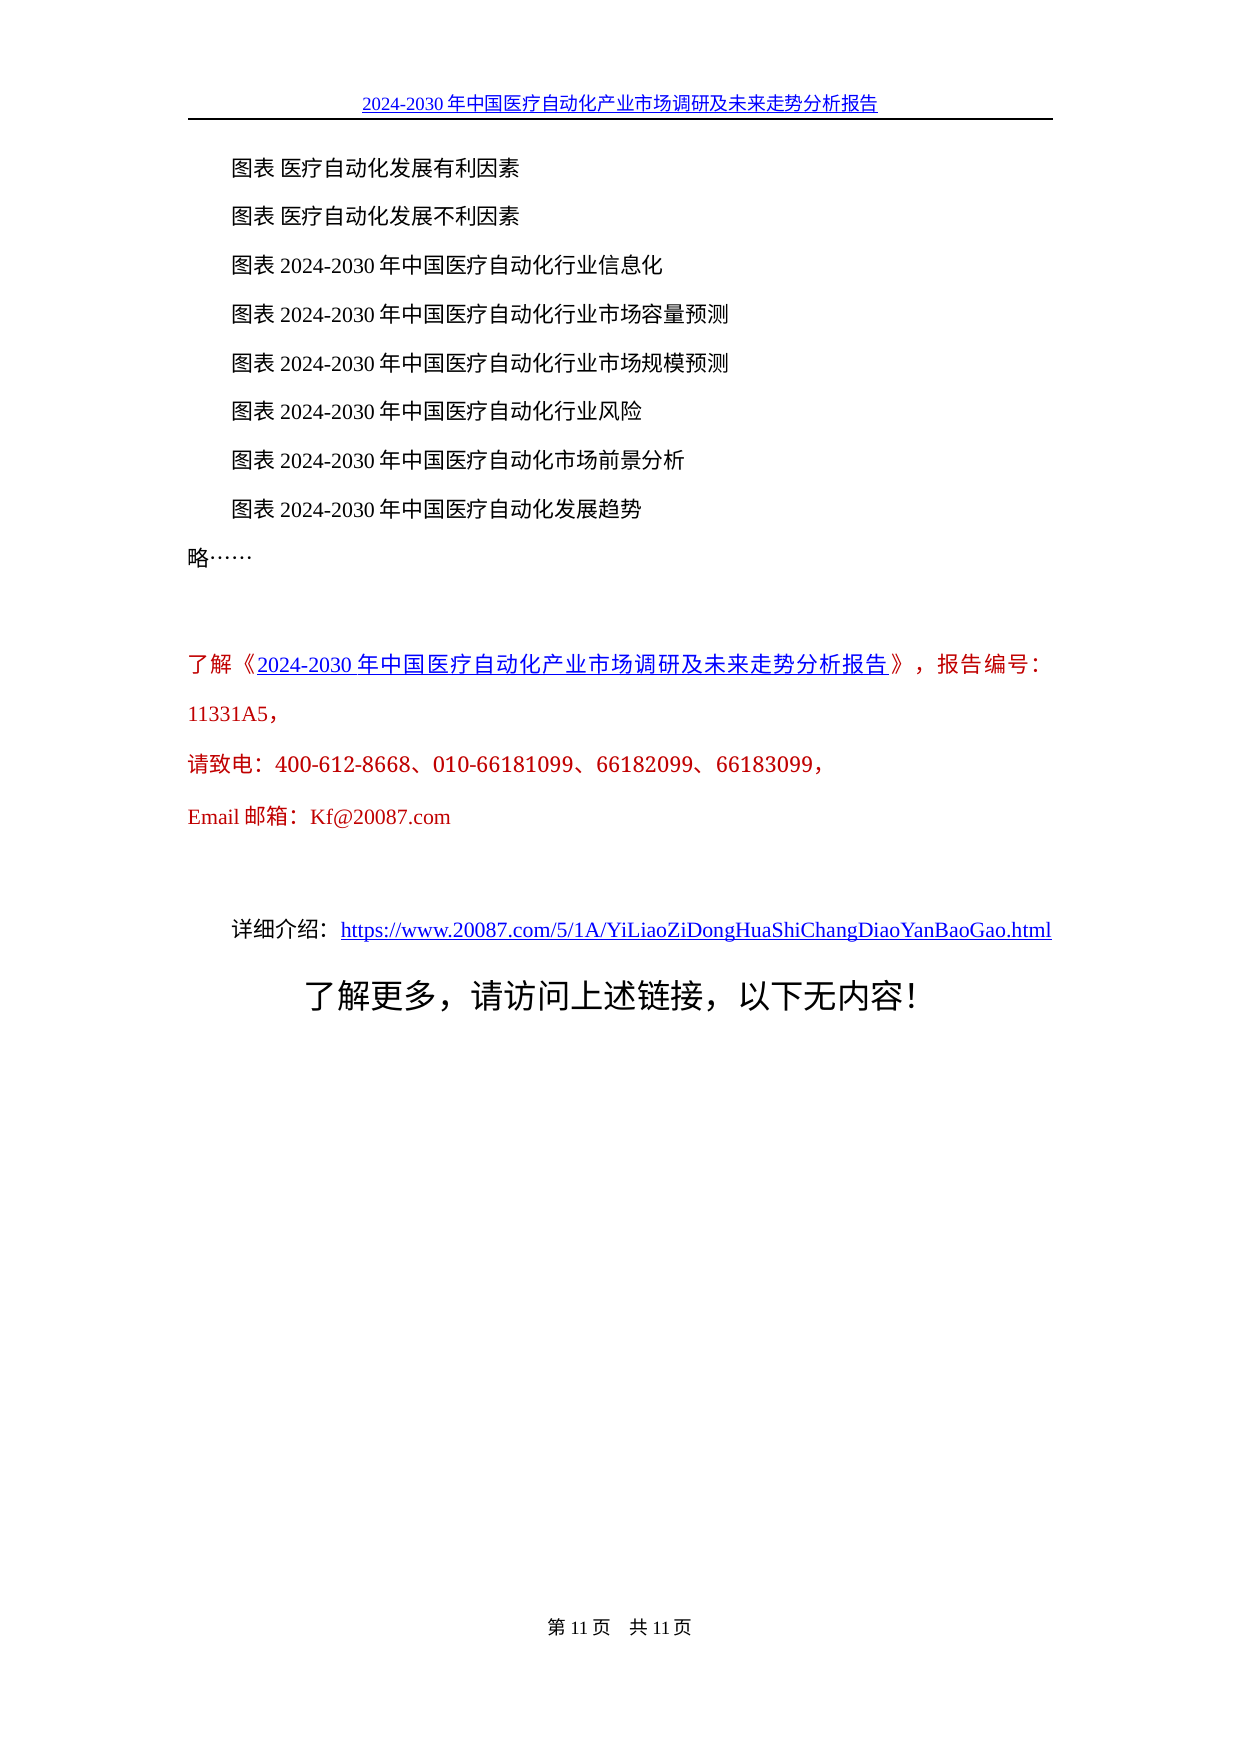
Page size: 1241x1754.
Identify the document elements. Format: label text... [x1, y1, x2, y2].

text 了解《2024-2030年中国医疗自动化产业市场调研及未来走势分析报告》，报告编号：11331A5， [187, 647, 1053, 728]
title 了解更多，请访问上述链接，以下无内容！ [187, 961, 1053, 1026]
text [187, 150, 1053, 573]
text Email邮箱：Kf@20087.com [187, 798, 1053, 831]
text 请致电：400-612-8668、010-66181099、66182099、66183099， [187, 747, 1053, 779]
text 详细介绍：https://www.20087.com/5/1A/YiLiaoZiDongHuaShiChangDiaoYanBaoGao.html [187, 911, 1053, 944]
